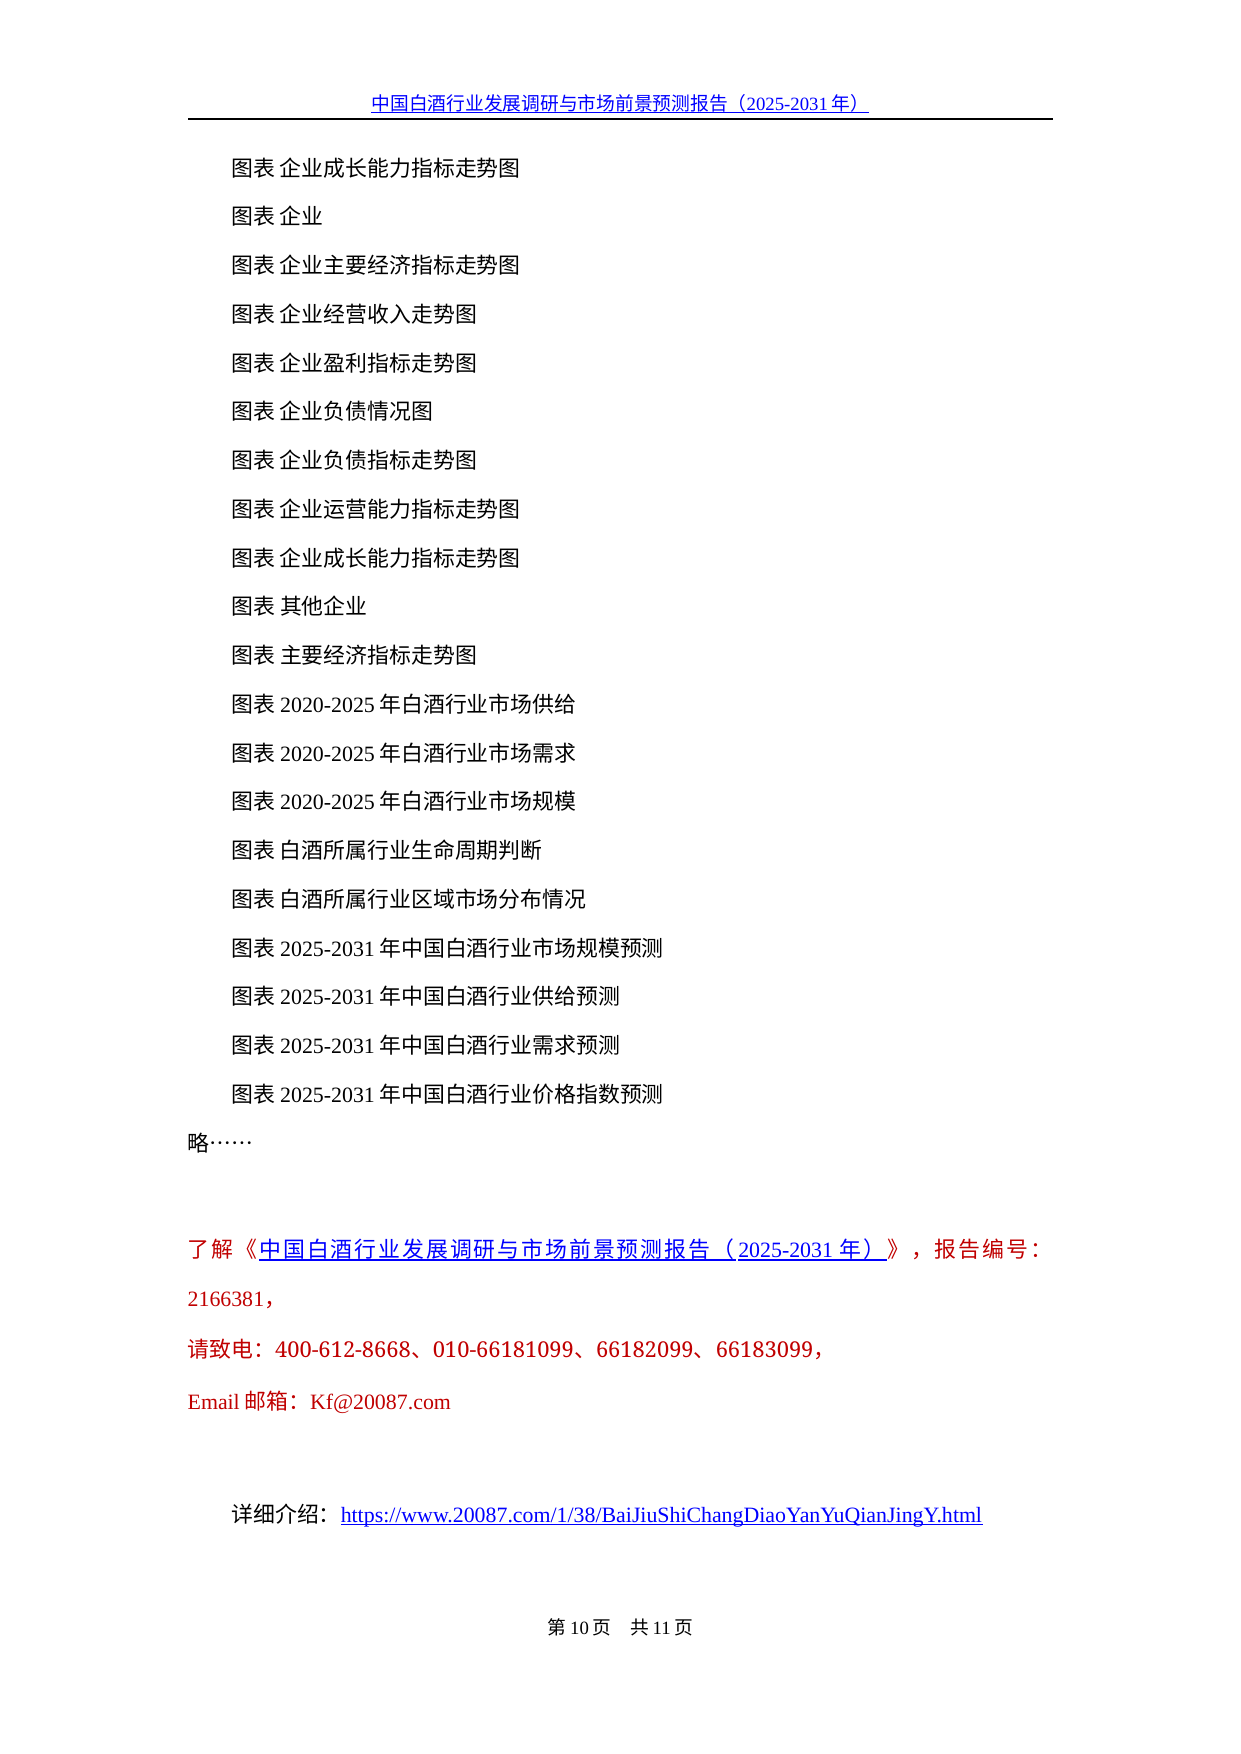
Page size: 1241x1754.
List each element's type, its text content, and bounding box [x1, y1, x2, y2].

text Email邮箱：Kf@20087.com [187, 1383, 1053, 1416]
text 请致电：400-612-8668、010-66181099、66182099、66183099， [187, 1332, 1053, 1364]
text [187, 150, 1053, 1158]
text 详细介绍：https://www.20087.com/1/38/BaiJiuShiChangDiaoYanYuQianJingY.html [187, 1496, 1053, 1529]
text 了解《中国白酒行业发展调研与市场前景预测报告（2025-2031年）》，报告编号：2166381， [187, 1232, 1053, 1313]
